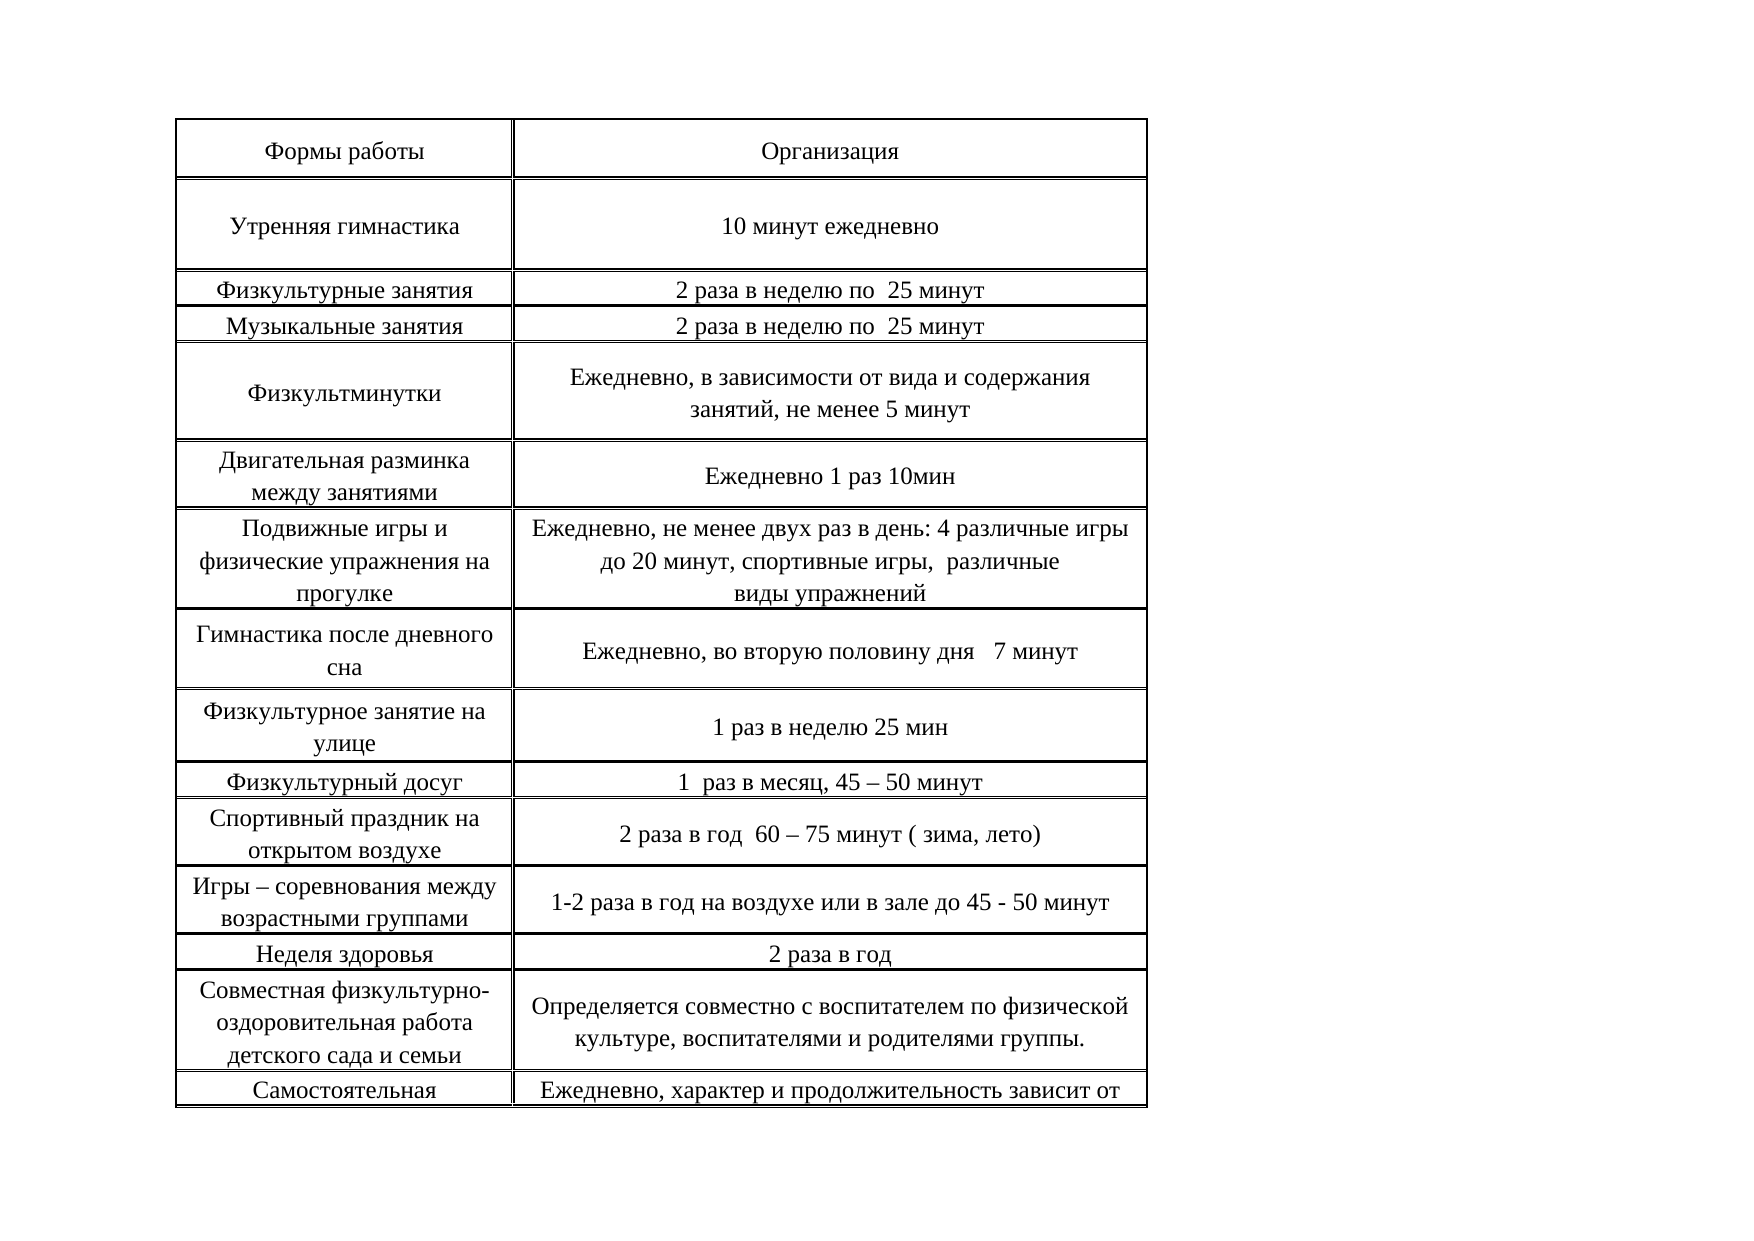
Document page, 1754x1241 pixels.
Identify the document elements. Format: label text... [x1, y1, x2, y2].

table_header Организация [515, 120, 1146, 176]
table_cell Ежедневно, не менее двух раз в день: 4 различные игры до 20 минут, спортивные игры, различные виды упражнений [515, 510, 1146, 607]
table_cell 2 раза в год 60 – 75 минут ( зима, лето) [515, 799, 1146, 864]
table_cell Физкультминутки [177, 343, 511, 438]
table_cell 1-2 раза в год на воздухе или в зале до 45 - 50 минут [515, 867, 1146, 932]
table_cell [177, 1069, 513, 1104]
table_cell Двигательная разминка между занятиями [177, 442, 511, 506]
table_cell Подвижные игры и физические упражнения на прогулке [177, 510, 511, 607]
table_cell Игры – соревнования между возрастными группами [177, 867, 511, 932]
table_header Формы работы [177, 120, 511, 176]
table_cell Ежедневно 1 раз 10мин [515, 442, 1146, 506]
table_cell Совместная физкультурно-оздоровительная работа детского сада и семьи [177, 971, 511, 1068]
table_cell Музыкальные занятия [177, 307, 511, 339]
table_cell Физкультурный досуг [177, 763, 511, 796]
table_cell Физкультурное занятие на улице [177, 690, 511, 760]
table_cell 10 минут ежедневно [515, 180, 1146, 268]
table_cell Ежедневно, во вторую половину дня 7 минут [515, 610, 1146, 687]
table_cell Спортивный праздник на открытом воздухе [177, 799, 511, 864]
table_cell 2 раза в год [515, 935, 1146, 968]
table_cell 1 раз в месяц, 45 – 50 минут [515, 763, 1146, 796]
table_cell 2 раза в неделю по 25 минут [515, 272, 1146, 304]
table_cell 2 раза в неделю по 25 минут [515, 307, 1146, 339]
table_cell Неделя здоровья [177, 935, 511, 968]
table_cell Определяется совместно с воспитателем по физической культуре, воспитателями и родителями группы. [515, 971, 1146, 1068]
table_cell Физкультурные занятия [177, 272, 511, 304]
table_cell 1 раз в неделю 25 мин [515, 690, 1146, 760]
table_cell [513, 1072, 1146, 1104]
table_cell Утренняя гимнастика [177, 180, 511, 268]
table_cell Гимнастика после дневного сна [177, 610, 511, 687]
table_cell Ежедневно, в зависимости от вида и содержания занятий, не менее 5 минут [515, 343, 1146, 438]
